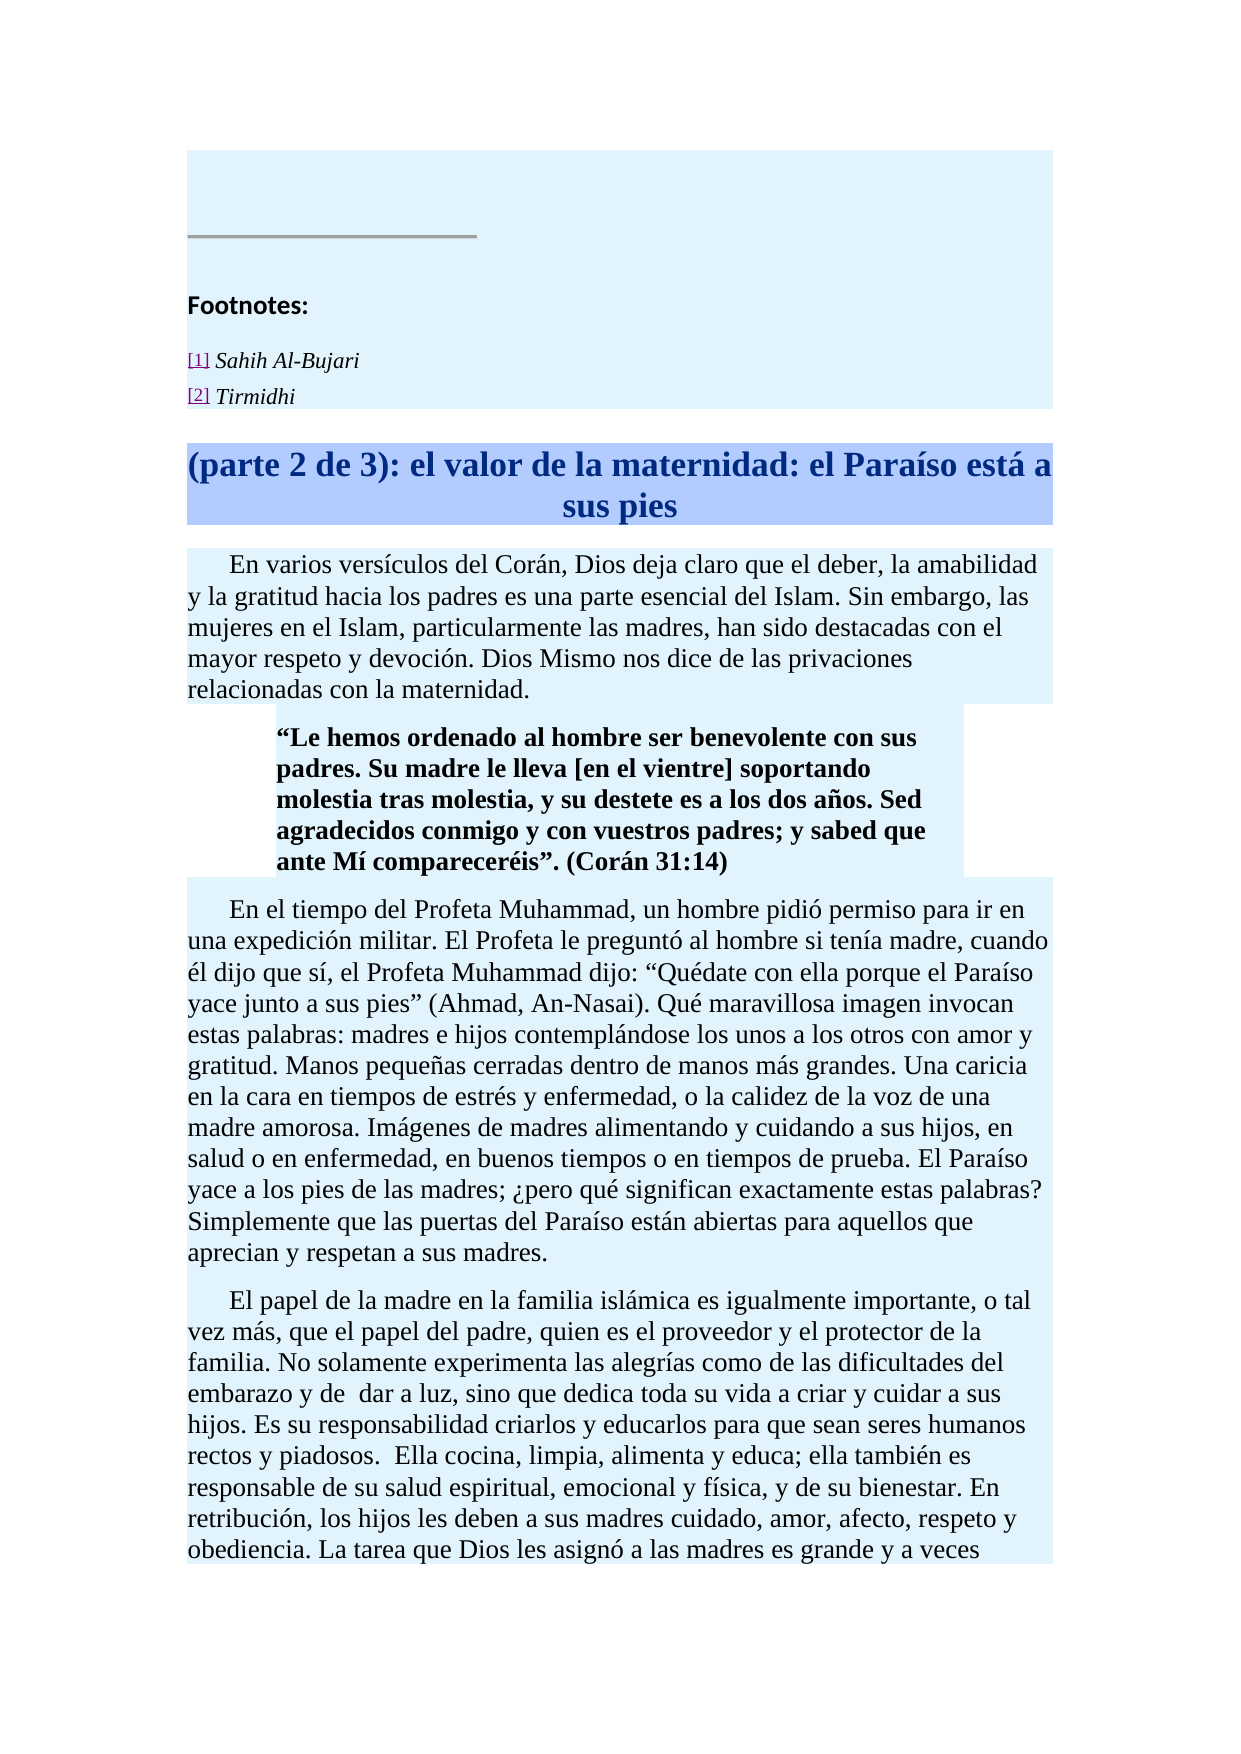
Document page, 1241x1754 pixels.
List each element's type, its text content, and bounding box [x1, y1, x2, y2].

text [1] Sahih Al-Bujari [187, 347, 1053, 373]
text En el tiempo del Profeta Muhammad, un hombre pidió permiso para ir en una expedición militar. El Profeta le preguntó al hombre si tenía madre, cuando él dijo que sí, el Profeta Muhammad dijo: “Quédate con ella porque el Paraíso yace junto a sus pies” (Ahmad, An-Nasai). Qué maravillosa imagen invocan estas palabras: madres e hijos contemplándose los unos a los otros con amor y gratitud. Manos pequeñas cerradas dentro de manos más grandes. Una caricia en la cara en tiempos de estrés y enfermedad, o la calidez de la voz de una madre amorosa. Imágenes de madres alimentando y cuidando a sus hijos, en salud o en enfermedad, en buenos tiempos o en tiempos de prueba. El Paraíso yace a los pies de las madres; ¿pero qué significan exactamente estas palabras? Simplemente que las puertas del Paraíso están abiertas para aquellos que aprecian y respetan a sus madres. [187, 893, 1053, 1267]
text En varios versículos del Corán, Dios deja claro que el deber, la amabilidad y la gratitud hacia los padres es una parte esencial del Islam. Sin embargo, las mujeres en el Islam, particularmente las madres, han sido destacadas con el mayor respeto y devoción. Dios Mismo nos dice de las privaciones relacionadas con la maternidad. [187, 548, 1053, 704]
text “Le hemos ordenado al hombre ser benevolente con sus padres. Su madre le lleva [en el vientre] soportando molestia tras molestia, y su destete es a los dos años. Sed agradecidos conmigo y con vuestros padres; y sabed que ante Mí compareceréis”. (Corán 31:14) [276, 721, 964, 877]
subtitle (parte 2 de 3): el valor de la maternidad: el Paraíso está a sus pies [187, 443, 1053, 525]
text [187, 1284, 1053, 1564]
text [2] Tirmidhi [187, 383, 1053, 409]
text Footnotes: [187, 288, 1053, 321]
